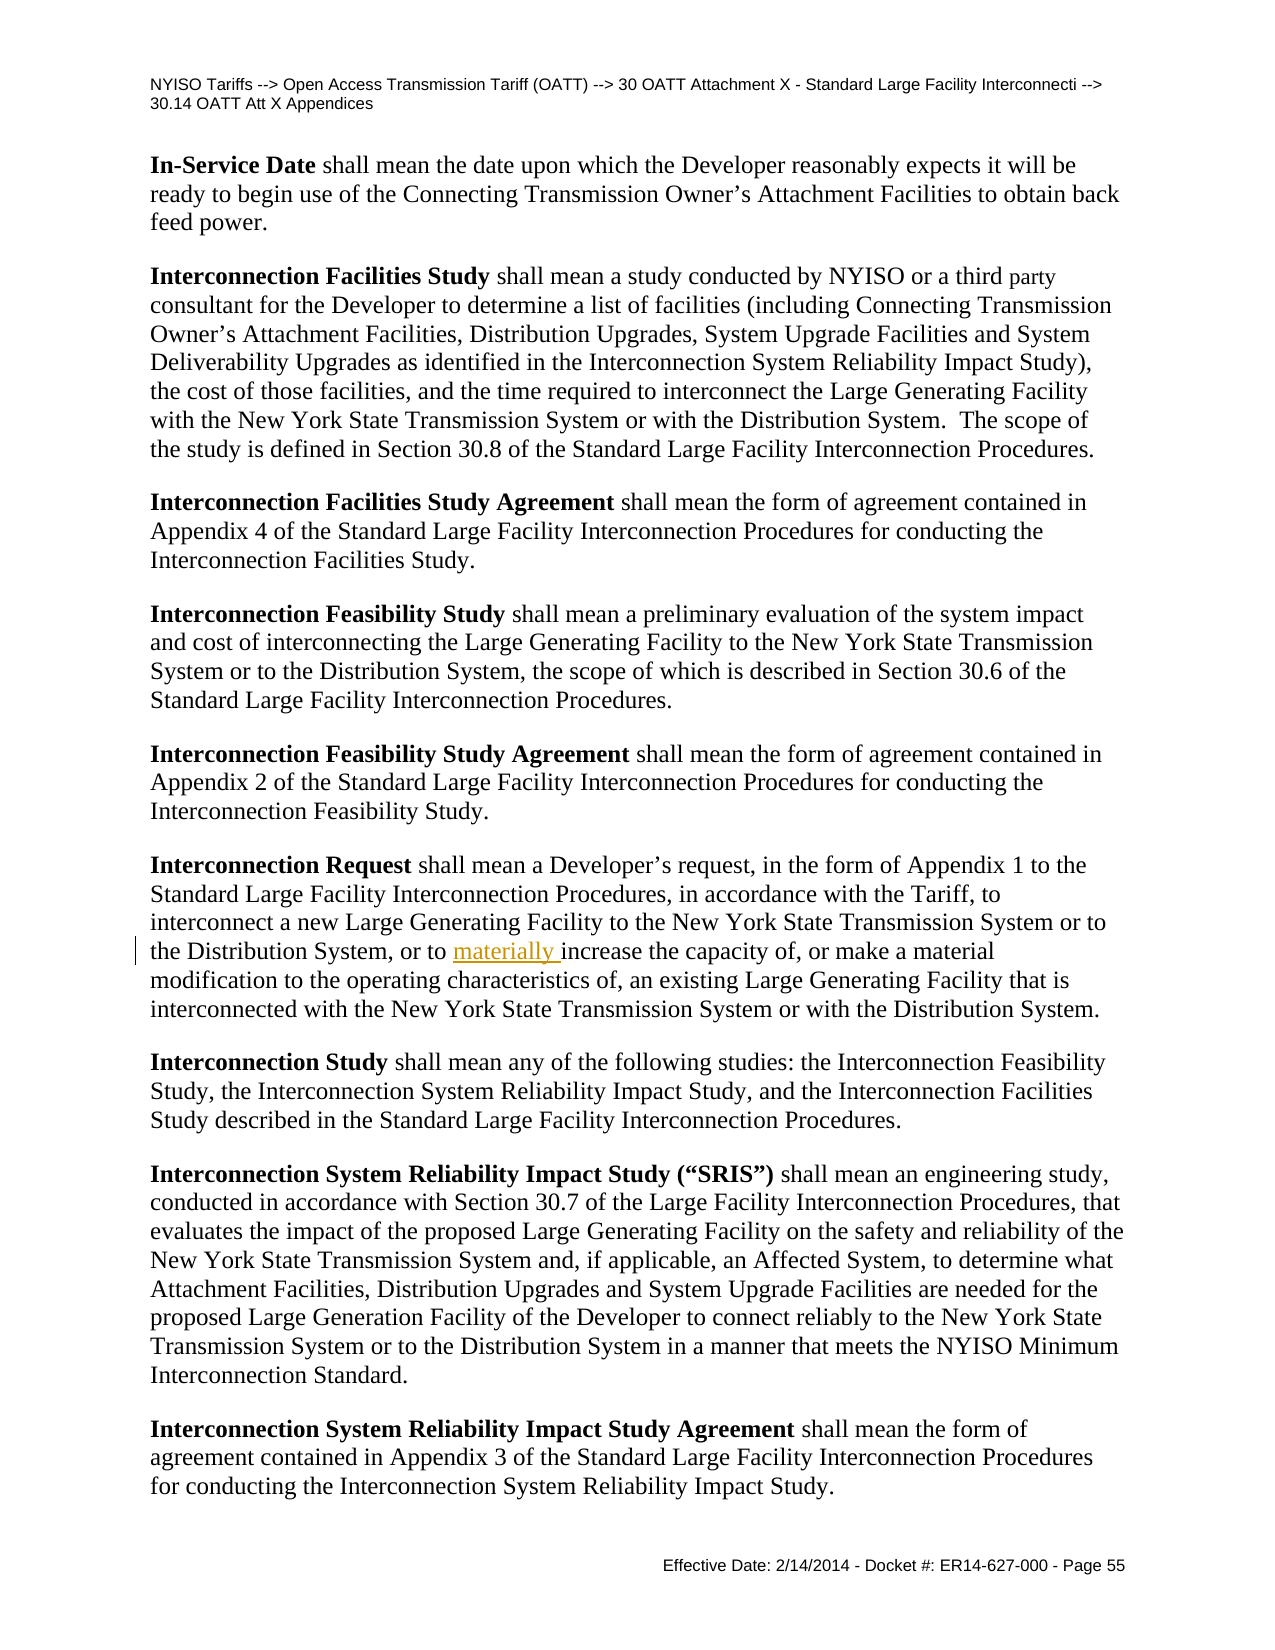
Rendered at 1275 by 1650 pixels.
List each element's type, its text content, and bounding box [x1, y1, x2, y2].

text In-Service Date shall mean the date upon which the Developer reasonably expects it will be ready to begin use of the Connecting Transmission Owner’s Attachment Facilities to obtain back feed power. [150, 150, 1125, 236]
text Interconnection Feasibility Study Agreement shall mean the form of agreement contained in Appendix 2 of the Standard Large Facility Interconnection Procedures for conducting the Interconnection Feasibility Study. [150, 739, 1125, 825]
text Interconnection Facilities Study shall mean a study conducted by NYISO or a third party consultant for the Developer to determine a list of facilities (including Connecting Transmission Owner’s Attachment Facilities, Distribution Upgrades, System Upgrade Facilities and System Deliverability Upgrades as identified in the Interconnection System Reliability Impact Study), the cost of those facilities, and the time required to interconnect the Large Generating Facility with the New York State Transmission System or with the Distribution System. The scope of the study is defined in Section 30.8 of the Standard Large Facility Interconnection Procedures. [150, 261, 1125, 462]
text Interconnection Facilities Study Agreement shall mean the form of agreement contained in Appendix 4 of the Standard Large Facility Interconnection Procedures for conducting the Interconnection Facilities Study. [150, 487, 1125, 574]
text Interconnection Feasibility Study shall mean a preliminary evaluation of the system impact and cost of interconnecting the Large Generating Facility to the New York State Transmission System or to the Distribution System, the scope of which is described in Section 30.6 of the Standard Large Facility Interconnection Procedures. [150, 599, 1125, 714]
text Interconnection Request shall mean a Developer’s request, in the form of Appendix 1 to the Standard Large Facility Interconnection Procedures, in accordance with the Tariff, to interconnect a new Large Generating Facility to the New York State Transmission System or to the Distribution System, or to increase the capacity of, or make a material modification to the operating characteristics of, an existing Large Generating Facility that is interconnected with the New York State Transmission System or with the Distribution System. [150, 850, 1125, 1022]
text Interconnection System Reliability Impact Study Agreement shall mean the form of agreement contained in Appendix 3 of the Standard Large Facility Interconnection Procedures for conducting the Interconnection System Reliability Impact Study. [150, 1414, 1125, 1500]
text Interconnection System Reliability Impact Study (“SRIS”) shall mean an engineering study, conducted in accordance with Section 30.7 of the Large Facility Interconnection Procedures, that evaluates the impact of the proposed Large Generating Facility on the safety and reliability of the New York State Transmission System and, if applicable, an Affected System, to determine what Attachment Facilities, Distribution Upgrades and System Upgrade Facilities are needed for the proposed Large Generation Facility of the Developer to connect reliably to the New York State Transmission System or to the Distribution System in a manner that meets the NYISO Minimum Interconnection Standard. [150, 1159, 1125, 1389]
text Interconnection Study shall mean any of the following studies: the Interconnection Feasibility Study, the Interconnection System Reliability Impact Study, and the Interconnection Facilities Study described in the Standard Large Facility Interconnection Procedures. [150, 1047, 1125, 1134]
